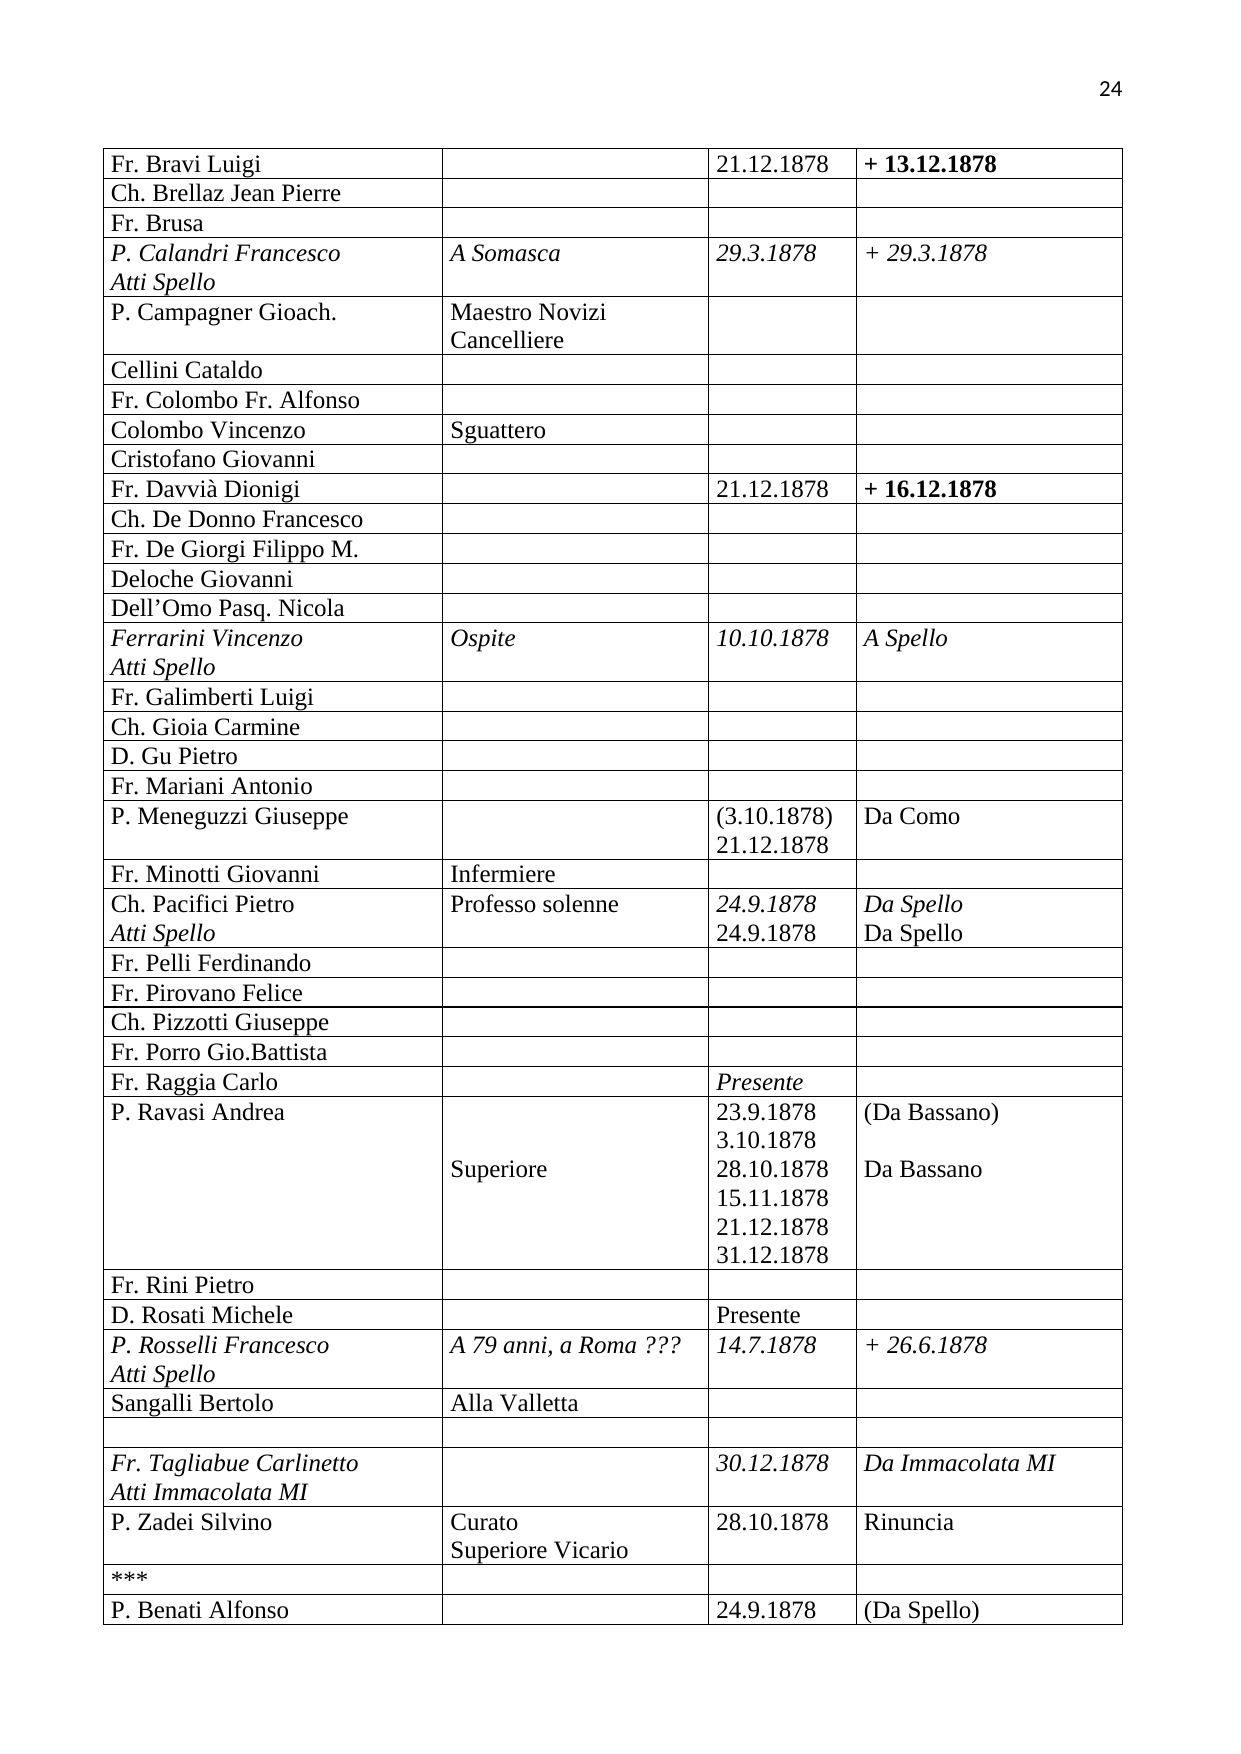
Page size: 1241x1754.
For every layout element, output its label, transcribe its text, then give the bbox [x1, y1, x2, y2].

table_cell [443, 1595, 708, 1624]
table_cell [443, 594, 708, 622]
table_cell [709, 1565, 856, 1594]
table_cell [443, 948, 708, 977]
table_cell 21.12.1878 [709, 149, 856, 177]
table_cell Rinuncia [857, 1507, 1122, 1564]
table_cell [443, 1270, 708, 1299]
table_cell [709, 594, 856, 622]
table_cell Fr. Pelli Ferdinando [104, 948, 442, 977]
table_cell Infermiere [443, 860, 708, 888]
table_cell [857, 1008, 1122, 1036]
table_cell Fr. Bravi Luigi [104, 149, 442, 177]
table_cell [709, 978, 856, 1006]
table_cell [857, 445, 1122, 473]
table_cell [709, 445, 856, 473]
table_cell [857, 208, 1122, 237]
table_cell [443, 445, 708, 473]
table_cell Fr. Davvià Dionigi [104, 474, 442, 503]
table_cell Ch. Pizzotti Giuseppe [104, 1008, 442, 1036]
table_cell 24.9.1878 3.10.1878 [709, 1595, 856, 1624]
table_cell 21.12.1878 [709, 474, 856, 503]
table_cell [709, 1270, 856, 1299]
table_cell (Da Spello) [857, 1595, 1122, 1624]
table_cell [709, 741, 856, 770]
table_cell Maestro Novizi Cancelliere [443, 297, 708, 354]
table_cell Professo solenne [443, 889, 708, 947]
table_cell [857, 712, 1122, 740]
table_cell [443, 712, 708, 740]
table_cell P. Rosselli Francesco Atti Spello [104, 1330, 442, 1387]
table_cell Colombo Vincenzo [104, 415, 442, 443]
table_cell Ch. Pacifici Pietro Atti Spello [104, 889, 442, 947]
table_cell [857, 771, 1122, 800]
table_cell + 13.12.1878 [857, 149, 1122, 177]
table_cell Da Como [857, 801, 1122, 858]
table_cell [443, 1067, 708, 1096]
table_cell 28.10.1878 [709, 1507, 856, 1564]
table_cell Sguattero [443, 415, 708, 443]
table_cell [857, 594, 1122, 622]
table_cell 30.12.1878 [709, 1448, 856, 1506]
table_cell [443, 474, 708, 503]
table_cell Cristofano Giovanni [104, 445, 442, 473]
table_cell [857, 741, 1122, 770]
table_cell 29.3.1878 [709, 238, 856, 296]
table_cell [709, 1008, 856, 1036]
table_cell [709, 860, 856, 888]
table_cell Sangalli Bertolo [104, 1389, 442, 1417]
table_cell [857, 564, 1122, 592]
table_cell A 79 anni, a Roma ??? [443, 1330, 708, 1387]
table_cell Fr. Minotti Giovanni [104, 860, 442, 888]
table_cell 14.7.1878 [709, 1330, 856, 1387]
table_cell + 26.6.1878 [857, 1330, 1122, 1387]
table_cell [443, 385, 708, 414]
table_cell [709, 355, 856, 384]
table_cell [709, 771, 856, 800]
table_cell [443, 801, 708, 858]
table_cell Da Immacolata MI [857, 1448, 1122, 1506]
table_cell [857, 179, 1122, 207]
table_cell [857, 385, 1122, 414]
table_cell [709, 1037, 856, 1066]
table_cell Fr. Rini Pietro [104, 1270, 442, 1299]
table_cell [709, 564, 856, 592]
table_cell (Da Bassano) Da Bassano [857, 1097, 1122, 1269]
table_cell [443, 1037, 708, 1066]
table_cell Fr. Porro Gio.Battista [104, 1037, 442, 1066]
table_cell Presente [709, 1300, 856, 1329]
table_cell P. Campagner Gioach. [104, 297, 442, 354]
table_cell [443, 355, 708, 384]
table_cell Ferrarini Vincenzo Atti Spello [104, 623, 442, 681]
table_cell Presente [709, 1067, 856, 1096]
table_cell [443, 179, 708, 207]
table_cell *** [104, 1565, 442, 1594]
table_cell [443, 534, 708, 563]
table_cell Alla Valletta [443, 1389, 708, 1417]
table_cell [857, 355, 1122, 384]
table_cell [857, 297, 1122, 354]
table_cell [709, 948, 856, 977]
table_cell [443, 682, 708, 711]
table_cell [443, 208, 708, 237]
table_cell [857, 1037, 1122, 1066]
table_cell [443, 564, 708, 592]
table_cell P. Ravasi Andrea [104, 1097, 442, 1269]
table_cell D. Rosati Michele [104, 1300, 442, 1329]
table_cell Fr. Tagliabue Carlinetto Atti Immacolata MI [104, 1448, 442, 1506]
table_cell [443, 149, 708, 177]
table_cell [443, 978, 708, 1006]
table_cell [857, 1300, 1122, 1329]
table_cell A Somasca [443, 238, 708, 296]
table_cell Fr. Colombo Fr. Alfonso [104, 385, 442, 414]
table_cell [443, 771, 708, 800]
table_cell [443, 1565, 708, 1594]
table_cell 24.9.1878 24.9.1878 [709, 889, 856, 947]
table_cell [709, 1418, 856, 1447]
table_cell Fr. De Giorgi Filippo M. [104, 534, 442, 563]
table_cell P. Meneguzzi Giuseppe [104, 801, 442, 858]
table_cell [857, 1389, 1122, 1417]
table_cell [709, 682, 856, 711]
table_cell Dell’Omo Pasq. Nicola [104, 594, 442, 622]
table_cell [443, 1008, 708, 1036]
table_cell Da Spello Da Spello [857, 889, 1122, 947]
table_cell Ch. Gioia Carmine [104, 712, 442, 740]
table_cell Curato Superiore Vicario [443, 1507, 708, 1564]
table_cell [443, 1448, 708, 1506]
table_cell Fr. Pirovano Felice [104, 978, 442, 1006]
table_cell [709, 208, 856, 237]
table_cell [857, 948, 1122, 977]
table_cell [857, 860, 1122, 888]
table_cell 23.9.1878 3.10.1878 28.10.1878 15.11.1878 21.12.1878 31.12.1878 [709, 1097, 856, 1269]
table_cell P. Calandri Francesco Atti Spello [104, 238, 442, 296]
table_cell [857, 1270, 1122, 1299]
table_cell Fr. Raggia Carlo [104, 1067, 442, 1096]
table_cell [443, 1300, 708, 1329]
table_cell [443, 741, 708, 770]
table_cell [857, 1418, 1122, 1447]
table_cell [104, 1418, 442, 1447]
table_cell [709, 712, 856, 740]
table_cell Superiore [443, 1097, 708, 1269]
table_cell [857, 1067, 1122, 1096]
table_cell P. Zadei Silvino [104, 1507, 442, 1564]
table_cell [857, 682, 1122, 711]
table_cell Deloche Giovanni [104, 564, 442, 592]
table_cell + 16.12.1878 [857, 474, 1122, 503]
table_cell D. Gu Pietro [104, 741, 442, 770]
table_cell [857, 978, 1122, 1006]
table_cell [709, 297, 856, 354]
table_cell [709, 179, 856, 207]
table_cell P. Benati Alfonso [104, 1595, 442, 1624]
table_cell [709, 415, 856, 443]
table_cell Fr. Mariani Antonio [104, 771, 442, 800]
table_cell A Spello [857, 623, 1122, 681]
table_cell [709, 385, 856, 414]
table_cell (3.10.1878) 21.12.1878 [709, 801, 856, 858]
table_cell [709, 534, 856, 563]
table_cell Fr. Brusa [104, 208, 442, 237]
table_cell 10.10.1878 [709, 623, 856, 681]
table_cell [857, 1565, 1122, 1594]
table_cell [443, 504, 708, 533]
table_cell [857, 534, 1122, 563]
table_cell [709, 504, 856, 533]
table_cell Fr. Galimberti Luigi [104, 682, 442, 711]
table_cell Ospite [443, 623, 708, 681]
table_cell [443, 1418, 708, 1447]
table_cell Ch. Brellaz Jean Pierre [104, 179, 442, 207]
table_cell [709, 1389, 856, 1417]
table_cell [857, 504, 1122, 533]
table_cell Ch. De Donno Francesco [104, 504, 442, 533]
table_cell + 29.3.1878 [857, 238, 1122, 296]
table_cell Cellini Cataldo [104, 355, 442, 384]
table_cell [857, 415, 1122, 443]
